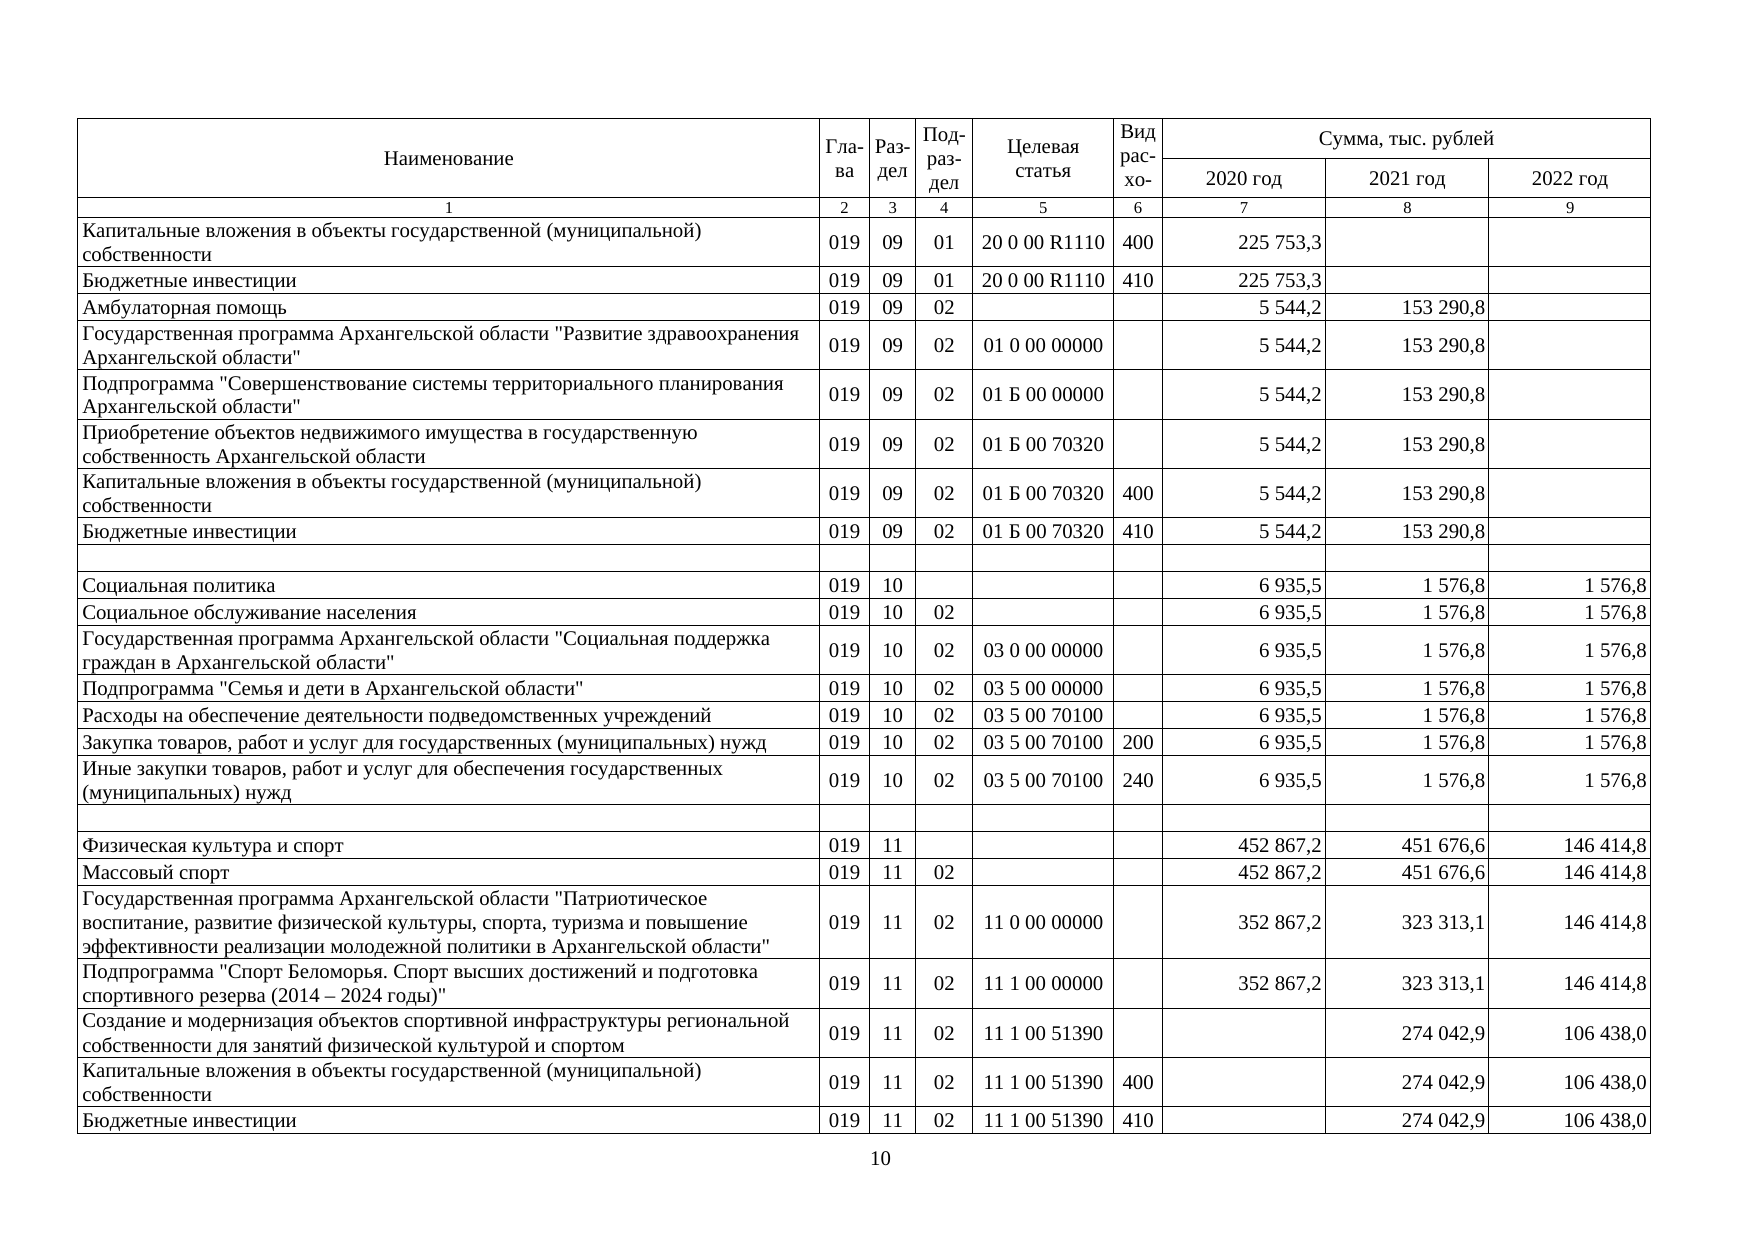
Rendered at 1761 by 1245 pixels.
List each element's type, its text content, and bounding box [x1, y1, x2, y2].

table_cell 01 [916, 218, 972, 266]
table_cell 6 935,5 [1163, 729, 1325, 755]
table_cell 106 438,0 [1489, 1058, 1650, 1106]
table_cell Создание и модернизация объектов спортивной инфраструктуры региональной собственности для занятий физической культурой и спортом [78, 1009, 819, 1057]
table_cell 11 1 00 51390 [973, 1107, 1113, 1133]
table_cell 400 [1114, 218, 1162, 266]
table_cell 5 544,2 [1163, 370, 1325, 418]
table_cell 5 544,2 [1163, 469, 1325, 517]
table_cell 019 [820, 729, 869, 755]
table_cell 3 [870, 198, 915, 217]
table_cell [916, 572, 972, 598]
table_cell 01 Б 00 70320 [973, 420, 1113, 468]
table_cell 019 [820, 1058, 869, 1106]
table_cell 09 [870, 420, 915, 468]
table_cell [1326, 805, 1488, 831]
table_cell 1 576,8 [1326, 599, 1488, 625]
table_cell 106 438,0 [1489, 1107, 1650, 1133]
table_cell 019 [820, 321, 869, 369]
table_cell 352 867,2 [1163, 886, 1325, 958]
table_cell 02 [916, 702, 972, 728]
table_cell Амбулаторная помощь [78, 294, 819, 320]
table_cell 09 [870, 294, 915, 320]
table_cell [1489, 267, 1650, 293]
table_cell 11 [870, 1107, 915, 1133]
table_cell 4 [916, 198, 972, 217]
table_cell 451 676,6 [1326, 859, 1488, 885]
table_cell Массовый спорт [78, 859, 819, 885]
table_cell [1489, 805, 1650, 831]
table_cell 7 [1163, 198, 1325, 217]
table_cell 10 [870, 599, 915, 625]
table_cell Расходы на обеспечение деятельности подведомственных учреждений [78, 702, 819, 728]
table_cell 03 0 00 00000 [973, 626, 1113, 674]
table_cell 019 [820, 267, 869, 293]
table_cell Капитальные вложения в объекты государственной (муниципальной) собственности [78, 469, 819, 517]
table_cell Бюджетные инвестиции [78, 1107, 819, 1133]
table_cell 400 [1114, 469, 1162, 517]
table_cell 019 [820, 756, 869, 804]
table_cell 019 [820, 294, 869, 320]
table_cell 10 [870, 756, 915, 804]
table_cell 019 [820, 572, 869, 598]
table_cell 9 [1489, 198, 1650, 217]
table_cell [1489, 370, 1650, 418]
table_cell 1 576,8 [1489, 729, 1650, 755]
table_cell [1163, 545, 1325, 571]
table_cell 146 414,8 [1489, 832, 1650, 858]
table_cell 153 290,8 [1326, 321, 1488, 369]
table_cell 019 [820, 599, 869, 625]
table_cell 452 867,2 [1163, 832, 1325, 858]
table_cell 1 576,8 [1489, 572, 1650, 598]
table_cell Иные закупки товаров, работ и услуг для обеспечения государственных (муниципальных) нужд [78, 756, 819, 804]
table_cell Социальное обслуживание населения [78, 599, 819, 625]
table_cell 11 [870, 1058, 915, 1106]
table_cell 11 1 00 51390 [973, 1058, 1113, 1106]
table_cell 6 935,5 [1163, 675, 1325, 701]
table_cell 1 576,8 [1489, 599, 1650, 625]
table_cell 153 290,8 [1326, 518, 1488, 544]
table_cell [1163, 1107, 1325, 1133]
table_cell 6 [1114, 198, 1162, 217]
table_cell [1114, 626, 1162, 674]
table_cell 153 290,8 [1326, 294, 1488, 320]
table_cell 153 290,8 [1326, 420, 1488, 468]
table_cell 323 313,1 [1326, 959, 1488, 1007]
table_cell [973, 572, 1113, 598]
table_cell [1326, 218, 1488, 266]
table_cell 11 1 00 00000 [973, 959, 1113, 1007]
table_cell 1 576,8 [1489, 675, 1650, 701]
table_cell 274 042,9 [1326, 1058, 1488, 1106]
table_cell 10 [870, 572, 915, 598]
table_cell 11 1 00 51390 [973, 1009, 1113, 1057]
table_cell 019 [820, 469, 869, 517]
table_cell 452 867,2 [1163, 859, 1325, 885]
table_cell 274 042,9 [1326, 1107, 1488, 1133]
table_cell 323 313,1 [1326, 886, 1488, 958]
table_cell [1489, 469, 1650, 517]
table_cell 019 [820, 886, 869, 958]
table_cell 02 [916, 469, 972, 517]
table_cell 03 5 00 00000 [973, 675, 1113, 701]
table_cell 019 [820, 959, 869, 1007]
table_cell 019 [820, 675, 869, 701]
table_cell [78, 545, 819, 571]
table_cell 1 576,8 [1326, 572, 1488, 598]
table_cell 5 544,2 [1163, 420, 1325, 468]
table_cell 02 [916, 420, 972, 468]
table_cell 6 935,5 [1163, 599, 1325, 625]
table_cell [1114, 805, 1162, 831]
table_cell 10 [870, 626, 915, 674]
table_cell 11 [870, 886, 915, 958]
table_cell 02 [916, 599, 972, 625]
table_cell [1489, 420, 1650, 468]
table_cell [1114, 545, 1162, 571]
table_cell 200 [1114, 729, 1162, 755]
table_cell 11 [870, 859, 915, 885]
table_cell 01 Б 00 70320 [973, 469, 1113, 517]
table_cell 146 414,8 [1489, 959, 1650, 1007]
table_cell 2022 год [1489, 159, 1650, 197]
table_cell Подпрограмма "Спорт Беломорья. Спорт высших достижений и подготовка спортивного резерва (2014 – 2024 годы)" [78, 959, 819, 1007]
table_cell [1326, 267, 1488, 293]
table_cell 02 [916, 518, 972, 544]
table_cell [1114, 572, 1162, 598]
table_cell Бюджетные инвестиции [78, 267, 819, 293]
table_cell 03 5 00 70100 [973, 729, 1113, 755]
table_cell 6 935,5 [1163, 702, 1325, 728]
table_header Гла- ва [820, 119, 869, 197]
table_cell 019 [820, 420, 869, 468]
table_cell [1489, 518, 1650, 544]
table_cell 02 [916, 321, 972, 369]
table_cell [1114, 959, 1162, 1007]
table_cell Закупка товаров, работ и услуг для государственных (муниципальных) нужд [78, 729, 819, 755]
table_cell 352 867,2 [1163, 959, 1325, 1007]
table_cell 20 0 00 R1110 [973, 267, 1113, 293]
table_cell 225 753,3 [1163, 267, 1325, 293]
table_cell 1 576,8 [1326, 702, 1488, 728]
table_cell 240 [1114, 756, 1162, 804]
table_cell 10 [870, 729, 915, 755]
table_cell 11 [870, 959, 915, 1007]
table_cell 2021 год [1326, 159, 1488, 197]
table_cell 02 [916, 1107, 972, 1133]
table_cell Подпрограмма "Семья и дети в Архангельской области" [78, 675, 819, 701]
table_cell 10 [870, 675, 915, 701]
table_cell 02 [916, 626, 972, 674]
table_cell Социальная политика [78, 572, 819, 598]
table_cell [973, 545, 1113, 571]
table_cell [1489, 321, 1650, 369]
table_cell 1 576,8 [1326, 756, 1488, 804]
table_cell 02 [916, 675, 972, 701]
table_cell 1 576,8 [1326, 729, 1488, 755]
table_cell [1489, 294, 1650, 320]
table_cell 5 544,2 [1163, 294, 1325, 320]
table_cell [1114, 370, 1162, 418]
table_cell 5 [973, 198, 1113, 217]
table_cell 019 [820, 702, 869, 728]
table_cell 6 935,5 [1163, 756, 1325, 804]
table_cell 02 [916, 370, 972, 418]
table_header Вид рас- хо- дов [1114, 119, 1162, 197]
table_cell 09 [870, 218, 915, 266]
table_cell [1489, 545, 1650, 571]
table_cell 410 [1114, 267, 1162, 293]
table_cell Капитальные вложения в объекты государственной (муниципальной) собственности [78, 218, 819, 266]
table_cell 019 [820, 1009, 869, 1057]
table_cell 09 [870, 370, 915, 418]
table_cell 02 [916, 756, 972, 804]
table_cell 019 [820, 218, 869, 266]
table_cell [973, 805, 1113, 831]
table_cell Государственная программа Архангельской области "Патриотическое воспитание, развитие физической культуры, спорта, туризма и повышение эффективности реализации молодежной политики в Архангельской области" [78, 886, 819, 958]
table_cell [1114, 321, 1162, 369]
table_cell 146 414,8 [1489, 886, 1650, 958]
table_header Раз- дел [870, 119, 915, 197]
table_cell [973, 599, 1113, 625]
table_cell 10 [870, 702, 915, 728]
table_cell 1 [78, 198, 819, 217]
table_cell [1489, 218, 1650, 266]
table_cell 410 [1114, 1107, 1162, 1133]
table_cell 5 544,2 [1163, 518, 1325, 544]
table_cell 153 290,8 [1326, 469, 1488, 517]
table_cell 5 544,2 [1163, 321, 1325, 369]
table_cell Капитальные вложения в объекты государственной (муниципальной) собственности [78, 1058, 819, 1106]
table_cell 410 [1114, 518, 1162, 544]
table_cell 02 [916, 859, 972, 885]
table_cell [1114, 832, 1162, 858]
table_header Целевая статья [973, 119, 1113, 197]
table_cell [78, 805, 819, 831]
table_cell Подпрограмма "Совершенствование системы территориального планирования Архангельской области" [78, 370, 819, 418]
table_header Сумма, тыс. рублей [1163, 119, 1650, 157]
table_cell 02 [916, 1009, 972, 1057]
table_cell [1163, 1058, 1325, 1106]
table_cell Государственная программа Архангельской области "Социальная поддержка граждан в Архангельской области" [78, 626, 819, 674]
table_cell 09 [870, 267, 915, 293]
table_cell [916, 805, 972, 831]
table_header Наименование [78, 119, 819, 197]
table_cell 274 042,9 [1326, 1009, 1488, 1057]
table_cell 02 [916, 959, 972, 1007]
table_cell 6 935,5 [1163, 572, 1325, 598]
table_cell 09 [870, 469, 915, 517]
table_cell 11 0 00 00000 [973, 886, 1113, 958]
table_cell [973, 859, 1113, 885]
table_cell 09 [870, 321, 915, 369]
table_cell [1114, 886, 1162, 958]
table_cell 02 [916, 886, 972, 958]
table_cell [1114, 859, 1162, 885]
table_cell 01 Б 00 70320 [973, 518, 1113, 544]
table_cell 02 [916, 1058, 972, 1106]
table_cell [1326, 545, 1488, 571]
table_cell 03 5 00 70100 [973, 756, 1113, 804]
table_cell [870, 805, 915, 831]
table_cell [916, 832, 972, 858]
table_cell 019 [820, 626, 869, 674]
table_cell 019 [820, 1107, 869, 1133]
table_cell 03 5 00 70100 [973, 702, 1113, 728]
table_cell [973, 294, 1113, 320]
table_cell [1163, 805, 1325, 831]
table_cell 106 438,0 [1489, 1009, 1650, 1057]
table_cell 2 [820, 198, 869, 217]
table_cell 019 [820, 832, 869, 858]
table_cell 6 935,5 [1163, 626, 1325, 674]
table_cell [1114, 1009, 1162, 1057]
table_cell 8 [1326, 198, 1488, 217]
table_cell 019 [820, 370, 869, 418]
table_cell [1114, 675, 1162, 701]
table_cell [820, 805, 869, 831]
table_cell 153 290,8 [1326, 370, 1488, 418]
table_cell 01 [916, 267, 972, 293]
table_cell 02 [916, 294, 972, 320]
table_cell 225 753,3 [1163, 218, 1325, 266]
table_cell Государственная программа Архангельской области "Развитие здравоохранения Архангельской области" [78, 321, 819, 369]
table_header Под- раз- дел [916, 119, 972, 197]
table_cell [870, 545, 915, 571]
table_cell [820, 545, 869, 571]
table_cell 1 576,8 [1326, 626, 1488, 674]
table_cell [1114, 599, 1162, 625]
table_cell 1 576,8 [1489, 702, 1650, 728]
table_cell 019 [820, 859, 869, 885]
table_cell [916, 545, 972, 571]
table_cell Физическая культура и спорт [78, 832, 819, 858]
table_cell 20 0 00 R1110 [973, 218, 1113, 266]
table_cell Бюджетные инвестиции [78, 518, 819, 544]
table_cell 02 [916, 729, 972, 755]
table_cell [1163, 1009, 1325, 1057]
table_cell Приобретение объектов недвижимого имущества в государственную собственность Архангельской области [78, 420, 819, 468]
table_cell 09 [870, 518, 915, 544]
table_cell 11 [870, 832, 915, 858]
table_cell [973, 832, 1113, 858]
table_cell 019 [820, 518, 869, 544]
table_cell 1 576,8 [1489, 626, 1650, 674]
table_cell 11 [870, 1009, 915, 1057]
table_cell 2020 год [1163, 159, 1325, 197]
table_cell [1114, 294, 1162, 320]
table_cell [1114, 702, 1162, 728]
table_cell 400 [1114, 1058, 1162, 1106]
table_cell [1114, 420, 1162, 468]
table_cell 1 576,8 [1326, 675, 1488, 701]
table_cell 146 414,8 [1489, 859, 1650, 885]
table_cell 01 Б 00 00000 [973, 370, 1113, 418]
table_cell 451 676,6 [1326, 832, 1488, 858]
table_cell 1 576,8 [1489, 756, 1650, 804]
table_cell 01 0 00 00000 [973, 321, 1113, 369]
